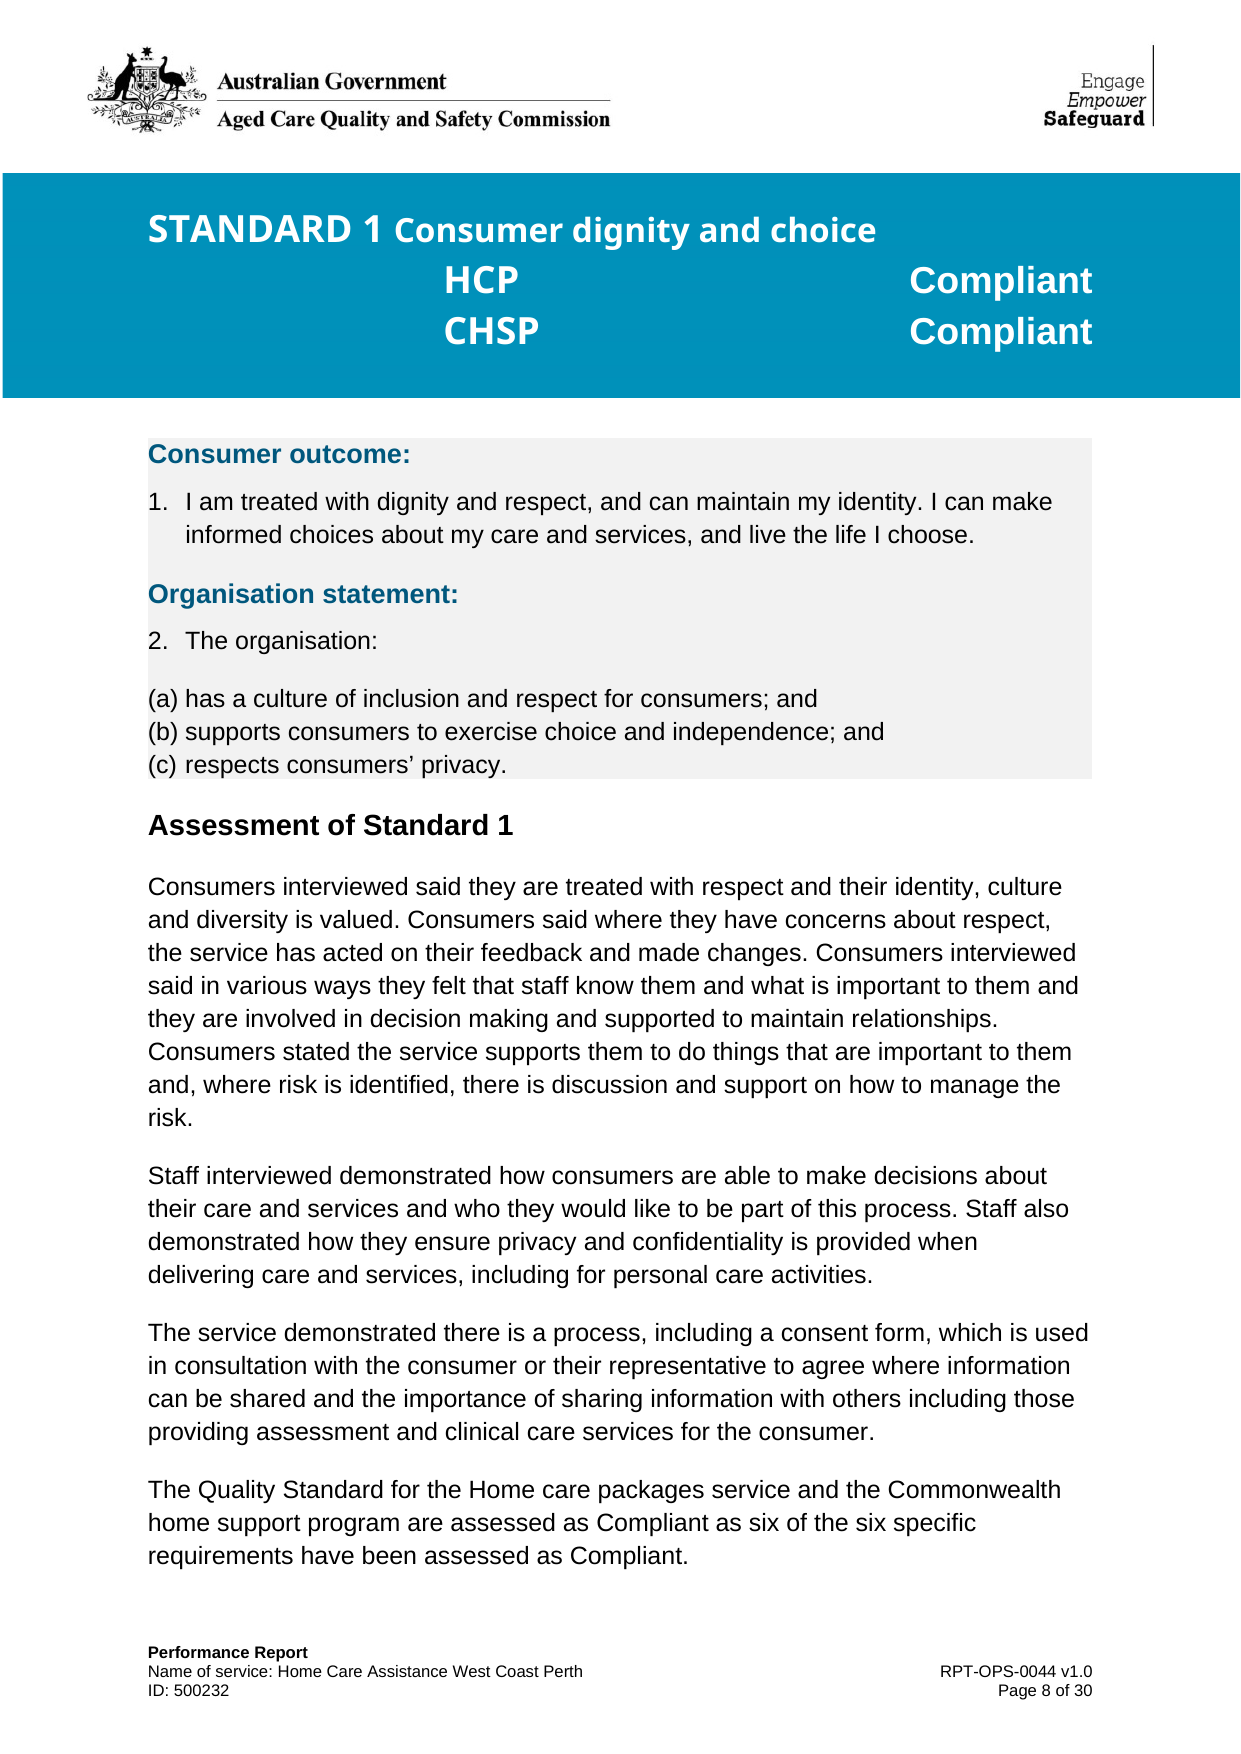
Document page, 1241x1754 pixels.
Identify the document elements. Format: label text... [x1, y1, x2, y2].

subtitle Organisation statement: [148, 578, 1092, 609]
text Staff interviewed demonstrated how consumers are able to make decisions about their care and services and who they would like to be part of this process. Staff also demonstrated how they ensure privacy and confidentiality is provided when delivering care and services, including for personal care activities. [148, 1161, 1092, 1289]
text The service demonstrated there is a process, including a consent form, which is used in consultation with the consumer or their representative to agree where information can be shared and the importance of sharing information with others including those providing assessment and clinical care services for the consumer. [148, 1318, 1092, 1446]
list The organisation: [148, 626, 1092, 655]
text Consumers interviewed said they are treated with respect and their identity, culture and diversity is valued. Consumers said where they have concerns about respect, the service has acted on their feedback and made changes. Consumers interviewed said in various ways they felt that staff know them and what is important to them and they are involved in decision making and supported to maintain relationships. Consumers stated the service supports them to do things that are important to them and, where risk is identified, there is discussion and support on how to manage the risk. [148, 872, 1092, 1132]
subtitle STANDARD 1 Consumer dignity and choice [148, 202, 1092, 253]
picture [1, 0, 1241, 154]
subtitle HCP Compliant CHSP Compliant [148, 253, 1092, 355]
list has a culture of inclusion and respect for consumers; and [148, 684, 1092, 713]
subtitle Consumer outcome: [148, 438, 1092, 469]
list supports consumers to exercise choice and independence; and [148, 717, 1092, 746]
text The Quality Standard for the Home care packages service and the Commonwealth home support program are assessed as Compliant as six of the six specific requirements have been assessed as Compliant. [148, 1475, 1092, 1570]
list respects consumers’ privacy. [148, 750, 1092, 779]
list I am treated with dignity and respect, and can maintain my identity. I can make informed choices about my care and services, and live the life I choose. [148, 487, 1092, 548]
subtitle Assessment of Standard 1 [148, 808, 1092, 842]
